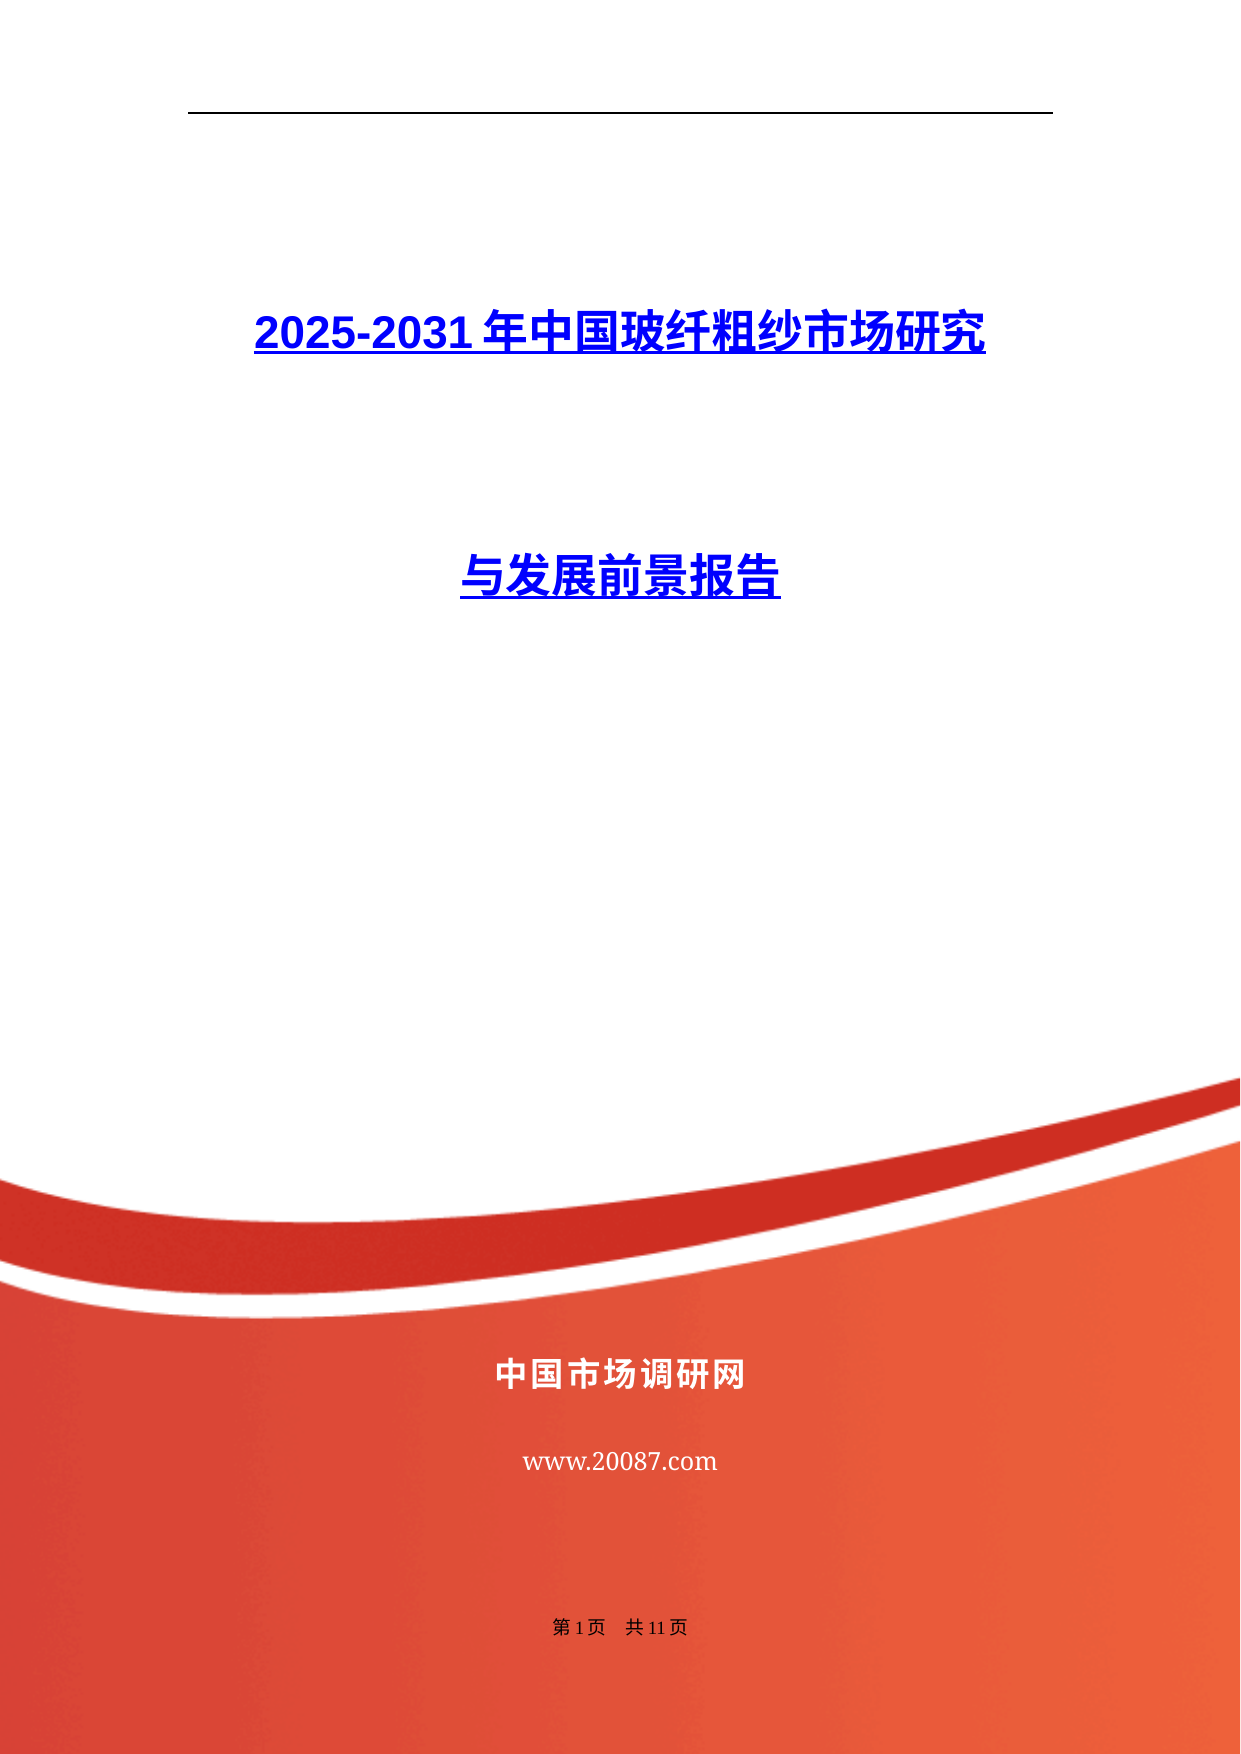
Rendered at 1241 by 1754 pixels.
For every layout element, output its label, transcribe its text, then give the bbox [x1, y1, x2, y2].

picture [0, 1006, 1241, 1754]
subtitle 中国市场调研网 [187, 1339, 1053, 1404]
text www.20087.com [187, 1428, 1053, 1493]
table_header 2025-2031年中国玻纤粗纱市场研究与发展前景报告 [188, 207, 1053, 773]
